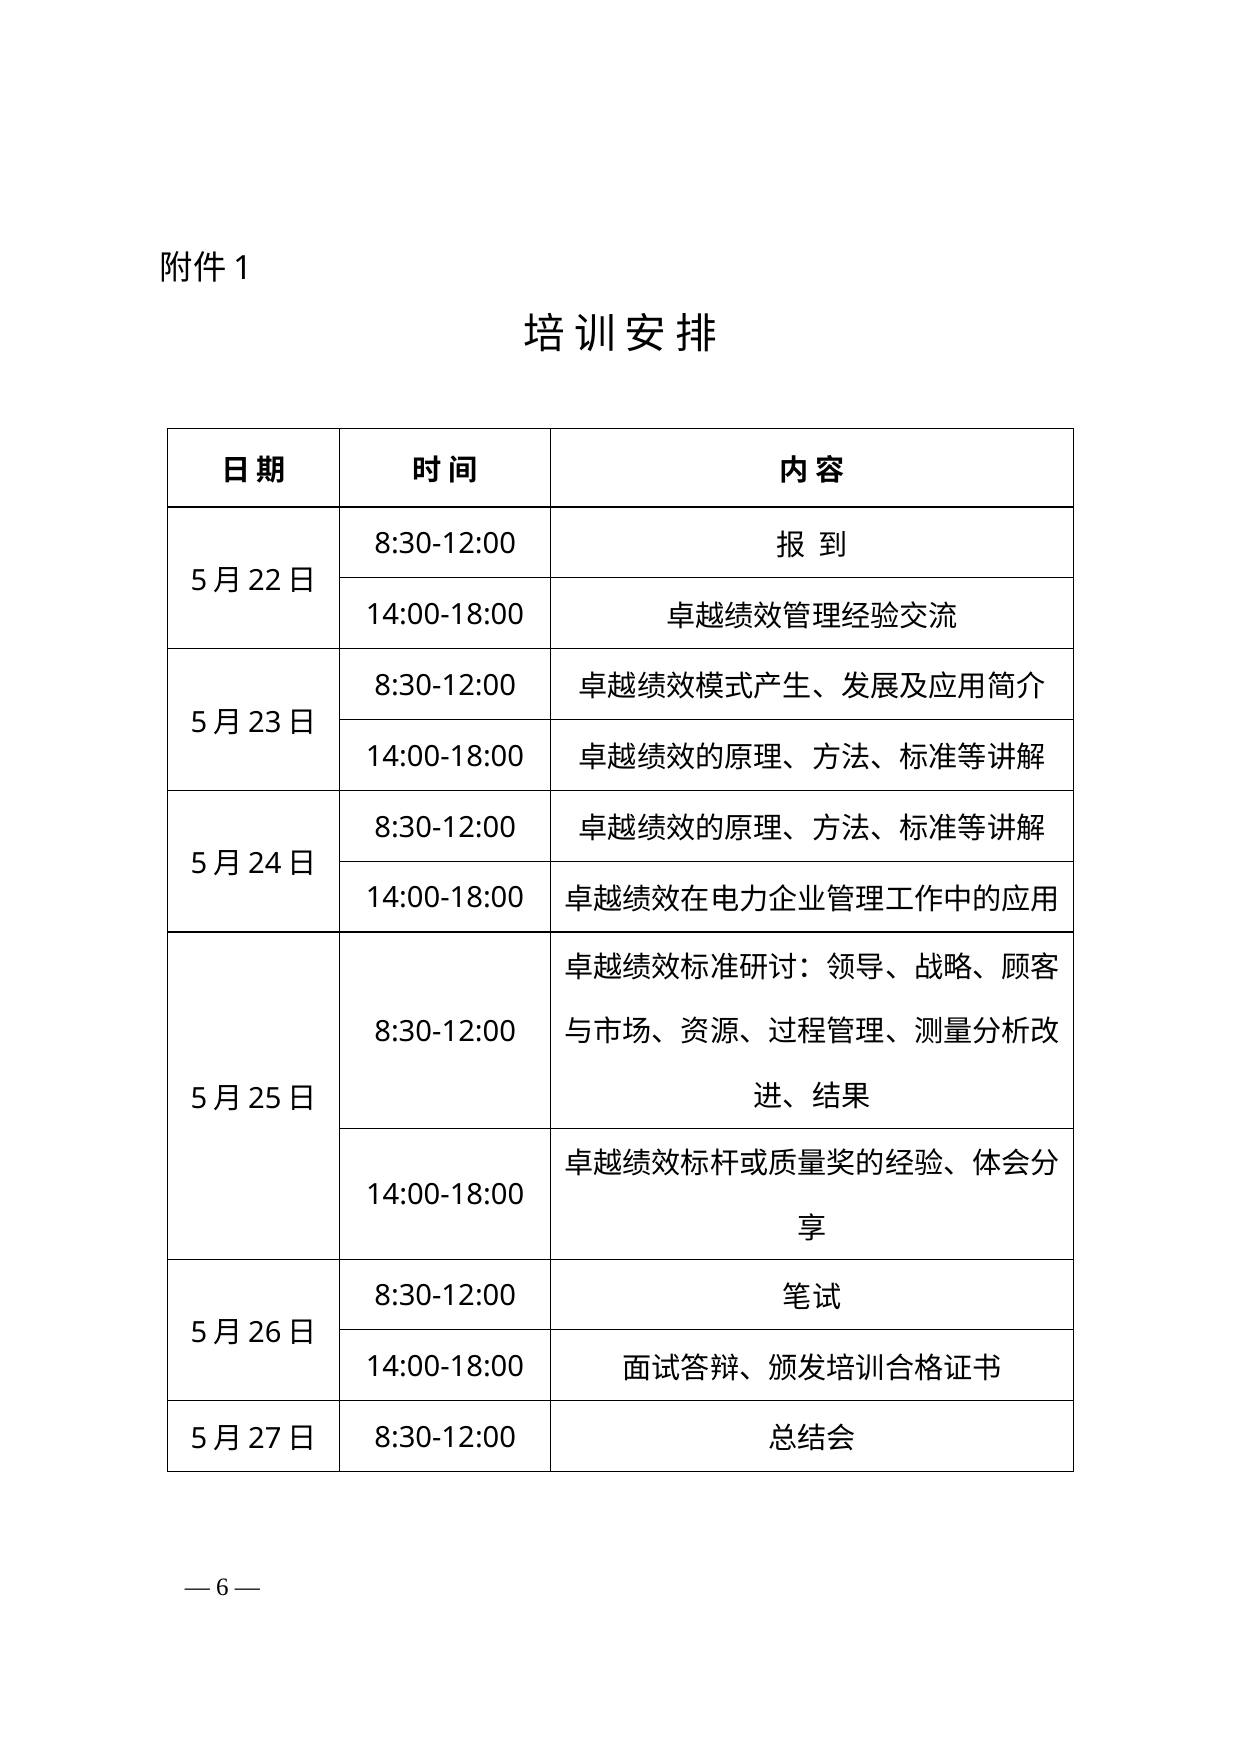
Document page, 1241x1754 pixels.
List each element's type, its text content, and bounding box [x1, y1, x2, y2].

table_cell 5月27日 [168, 1401, 339, 1471]
table_cell 8:30-12:00 [340, 1401, 550, 1471]
table_header 日 期 [168, 429, 339, 506]
table_cell 卓越绩效的原理、方法、标准等讲解 [551, 791, 1073, 861]
table_cell 总结会 [551, 1401, 1073, 1471]
table_cell 卓越绩效管理经验交流 [551, 578, 1073, 648]
table_cell 面试答辩、颁发培训合格证书 [551, 1330, 1073, 1400]
table_cell 5月26日 [168, 1260, 339, 1400]
text 培 训 安 排 [159, 298, 1081, 363]
table_header 时 间 [340, 429, 550, 506]
table_cell 卓越绩效的原理、方法、标准等讲解 [551, 720, 1073, 790]
table_cell 5月22日 [168, 508, 339, 648]
table_cell 笔试 [551, 1260, 1073, 1329]
table_cell 报 到 [551, 508, 1073, 577]
table_header 内 容 [551, 429, 1073, 506]
table_cell 5月23日 [168, 649, 339, 790]
table_cell 卓越绩效标杆或质量奖的经验、体会分享 [551, 1129, 1073, 1258]
table_cell 14:00-18:00 [340, 720, 550, 790]
table_cell 14:00-18:00 [340, 1129, 550, 1258]
table_cell 5月24日 [168, 791, 339, 931]
table_cell 14:00-18:00 [340, 862, 550, 931]
table_cell 14:00-18:00 [340, 1330, 550, 1400]
table_cell 8:30-12:00 [340, 508, 550, 577]
table_cell 8:30-12:00 [340, 933, 550, 1127]
table_cell 14:00-18:00 [340, 578, 550, 648]
table_cell 卓越绩效模式产生、发展及应用简介 [551, 649, 1073, 719]
table_cell 卓越绩效标准研讨：领导、战略、顾客与市场、资源、过程管理、测量分析改进、结果 [551, 933, 1073, 1127]
table_cell 5月25日 [168, 933, 339, 1258]
table_cell 卓越绩效在电力企业管理工作中的应用 [551, 862, 1073, 931]
table_cell 8:30-12:00 [340, 1260, 550, 1329]
table_cell 8:30-12:00 [340, 649, 550, 719]
table_cell 8:30-12:00 [340, 791, 550, 861]
text 附件1 [159, 233, 1081, 298]
